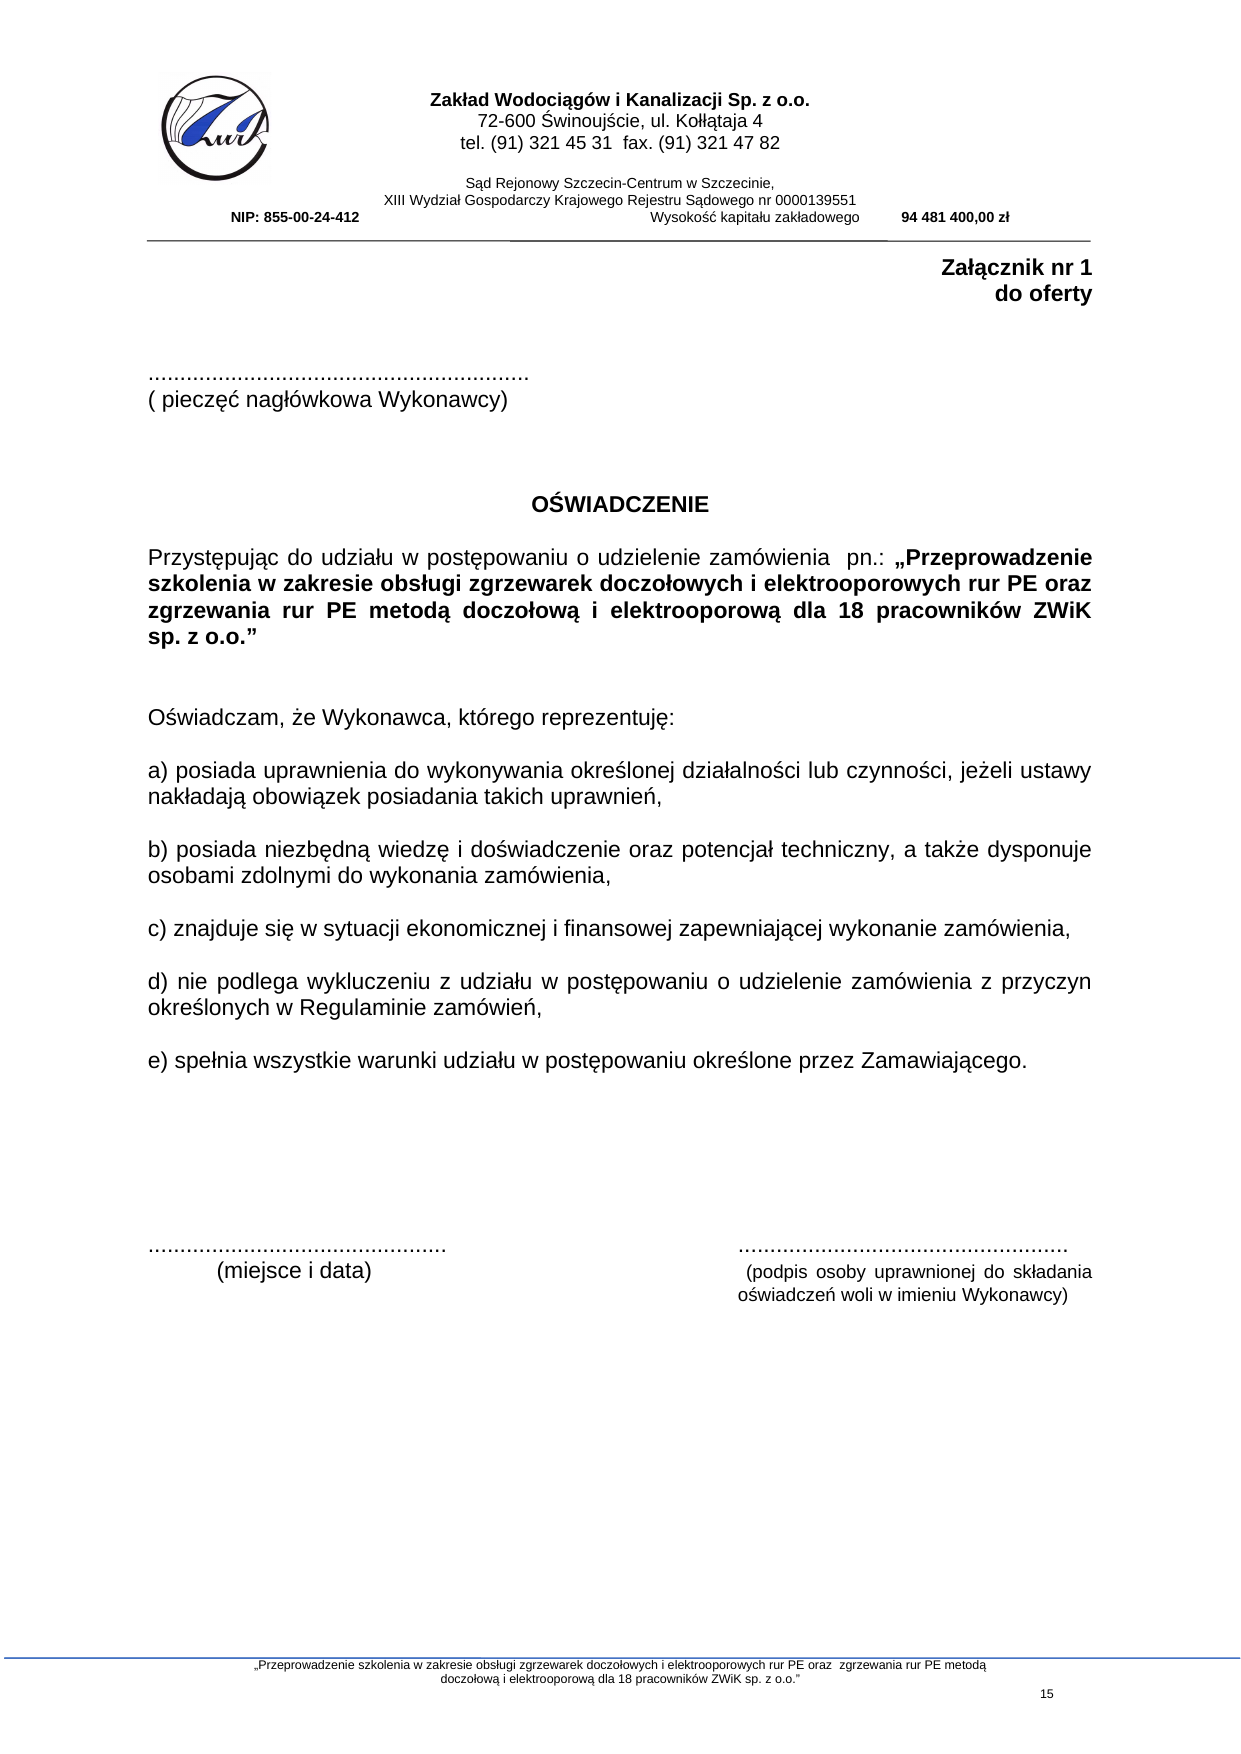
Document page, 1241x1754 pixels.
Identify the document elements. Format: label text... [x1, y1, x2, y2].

text ............................................................ [148, 359, 1092, 386]
text b) posiada niezbędną wiedzę i doświadczenie oraz potencjał techniczny, a także dysponuje osobami zdolnymi do wykonania zamówienia, [148, 836, 1092, 888]
text Załącznik nr 1 [148, 254, 1092, 280]
text ( pieczęć nagłówkowa Wykonawcy) [148, 386, 1092, 412]
text d) nie podlega wykluczeniu z udziału w postępowaniu o udzielenie zamówienia z przyczyn określonych w Regulaminie zamówień, [148, 968, 1092, 1020]
text (miejsce i data) (podpis osoby uprawnionej do składania oświadczeń woli w imieniu Wykonawcy) [216, 1257, 1092, 1305]
text OŚWIADCZENIE [148, 491, 1092, 517]
text do oferty [148, 280, 1092, 307]
subtitle Przystępując do udziału w postępowaniu o udzielenie zamówienia pn.: „Przeprowadzenie szkolenia w zakresie obsługi zgrzewarek doczołowych i elektrooporowych rur PE oraz zgrzewania rur PE metodą doczołową i elektrooporową dla 18 pracowników ZWiK sp. z o.o.” [148, 544, 1092, 649]
text ............................................... .................................................... [148, 1231, 1092, 1257]
text c) znajduje się w sytuacji ekonomicznej i finansowej zapewniającej wykonanie zamówienia, [148, 915, 1092, 941]
text a) posiada uprawnienia do wykonywania określonej działalności lub czynności, jeżeli ustawy nakładają obowiązek posiadania takich uprawnień, [148, 757, 1092, 809]
picture [158, 72, 272, 185]
text e) spełnia wszystkie warunki udziału w postępowaniu określone przez Zamawiającego. [148, 1047, 1092, 1073]
text Oświadczam, że Wykonawca, którego reprezentuję: [148, 704, 1092, 730]
